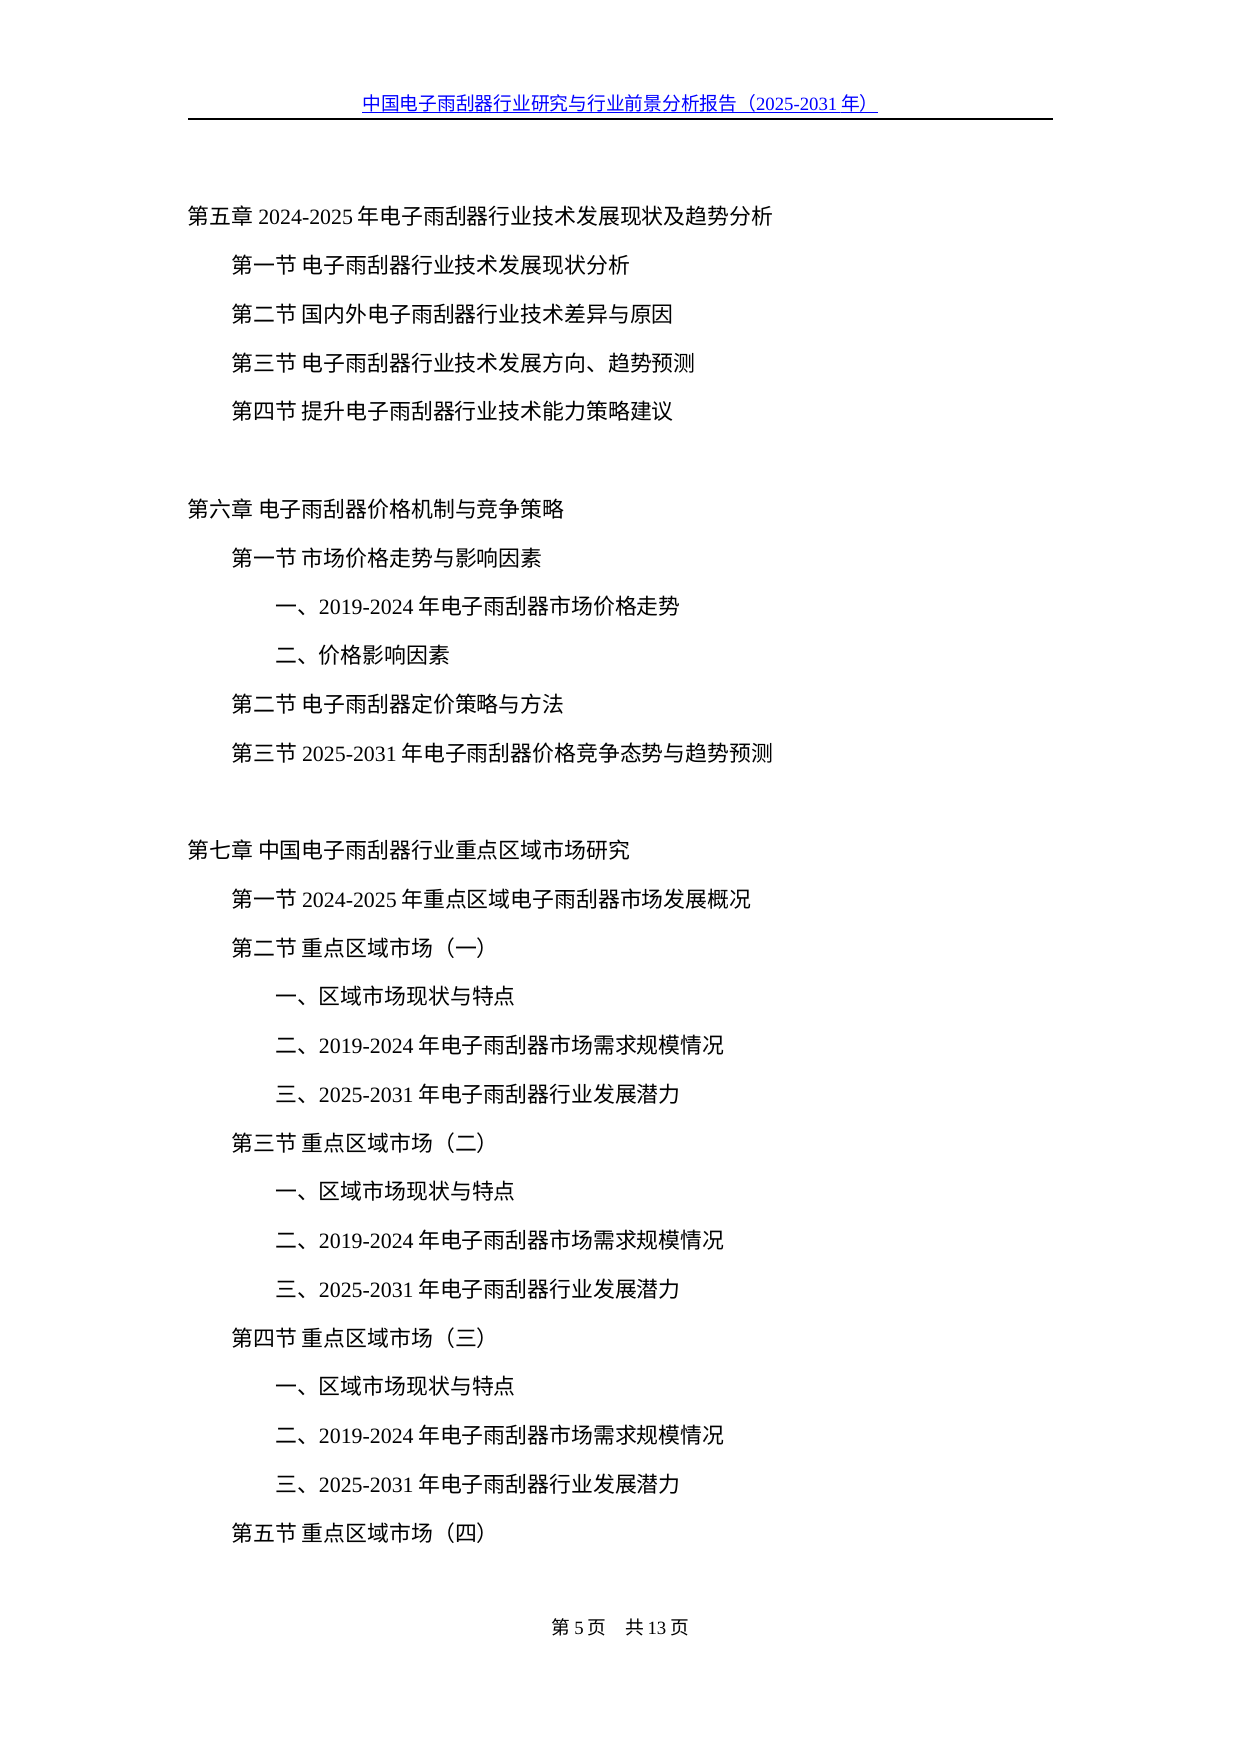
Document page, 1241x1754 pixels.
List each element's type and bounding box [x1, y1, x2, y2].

text [187, 150, 1053, 1548]
